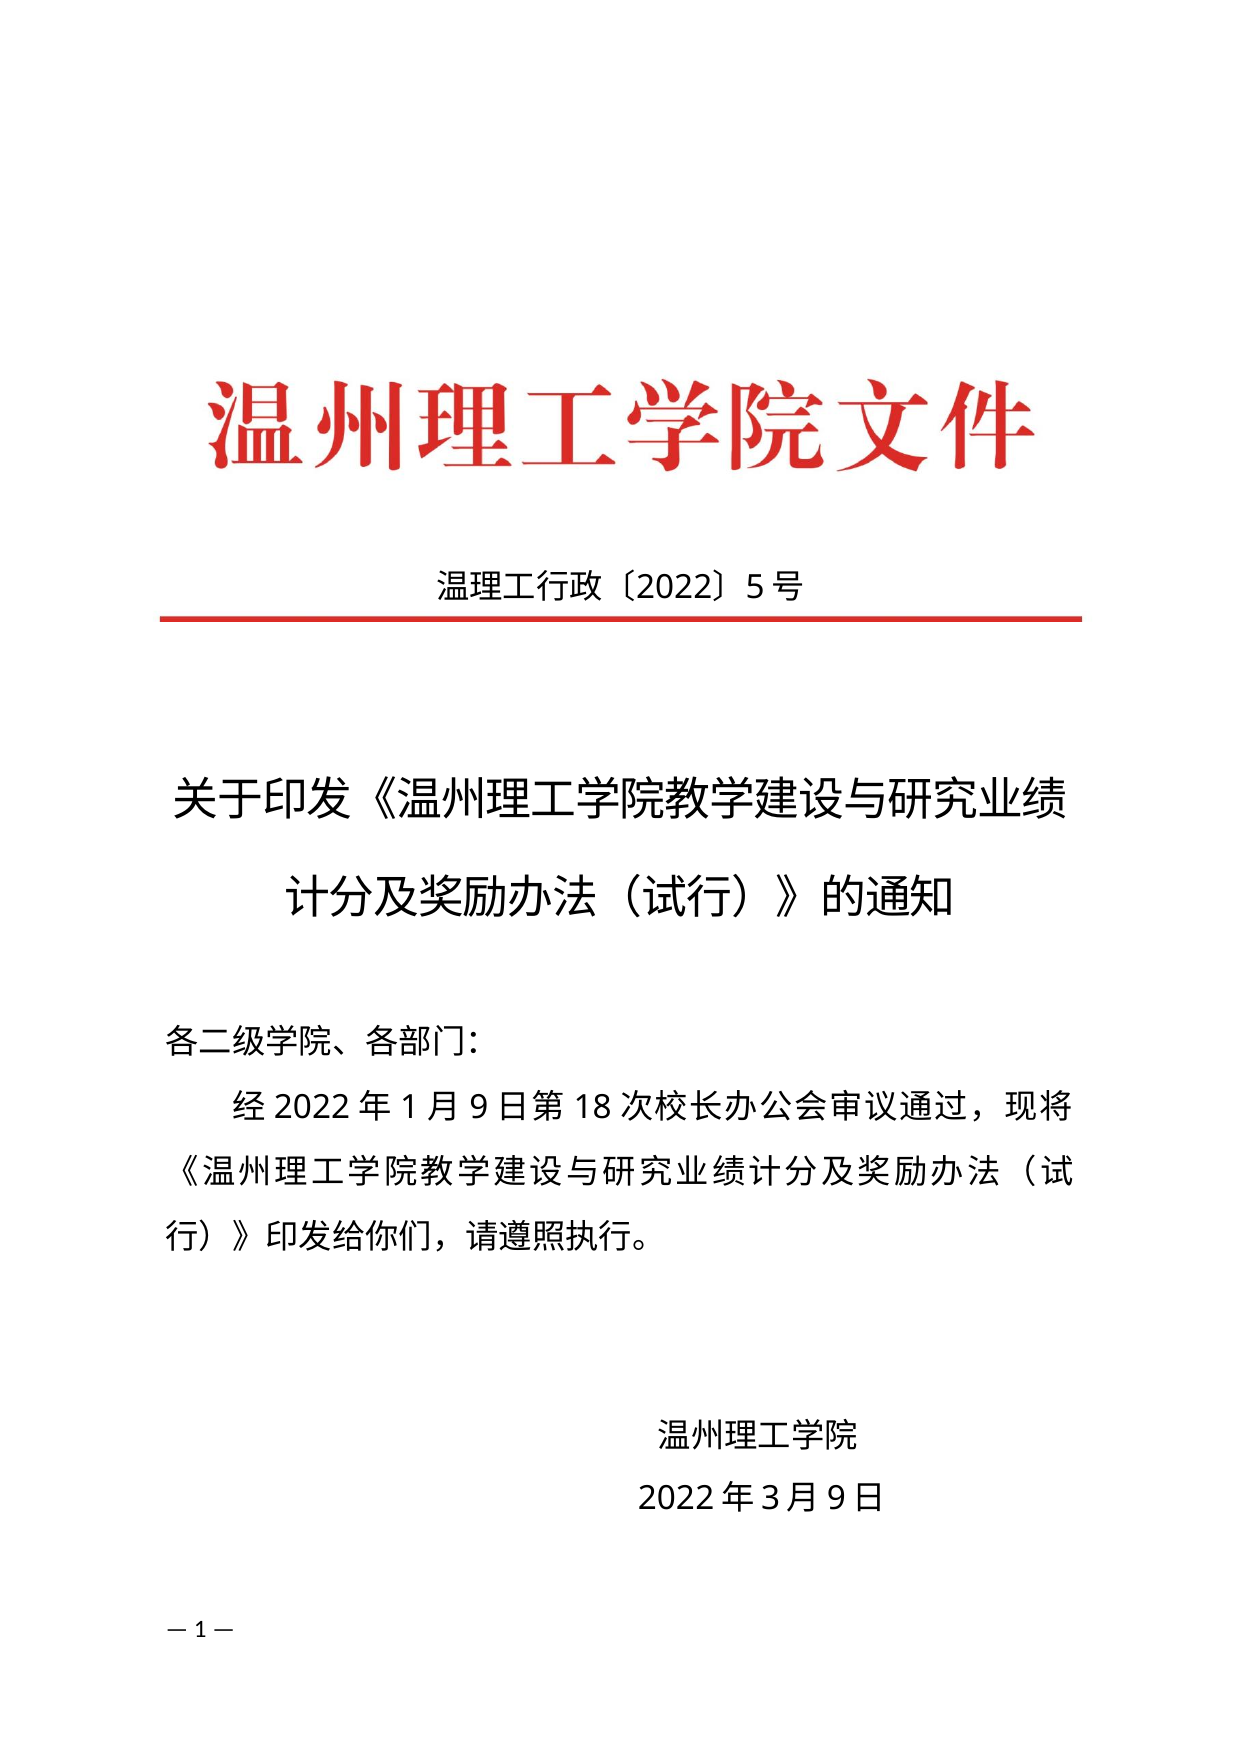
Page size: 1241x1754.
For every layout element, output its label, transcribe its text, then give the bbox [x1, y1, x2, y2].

text 温理工行政〔2022〕5号 [165, 422, 1075, 747]
picture [0, 10, 1241, 622]
text 温州理工学院 [165, 1397, 1075, 1459]
text 关于印发《温州理工学院教学建设与研究业绩计分及奖励办法（试行）》的通知 [165, 747, 1075, 942]
text 2022年3月9日 [165, 1459, 1075, 1522]
text 经2022年1月9日第18次校长办公会审议通过，现将《温州理工学院教学建设与研究业绩计分及奖励办法（试行）》印发给你们，请遵照执行。 [165, 1072, 1075, 1267]
text 各二级学院、各部门： [165, 1007, 1075, 1072]
